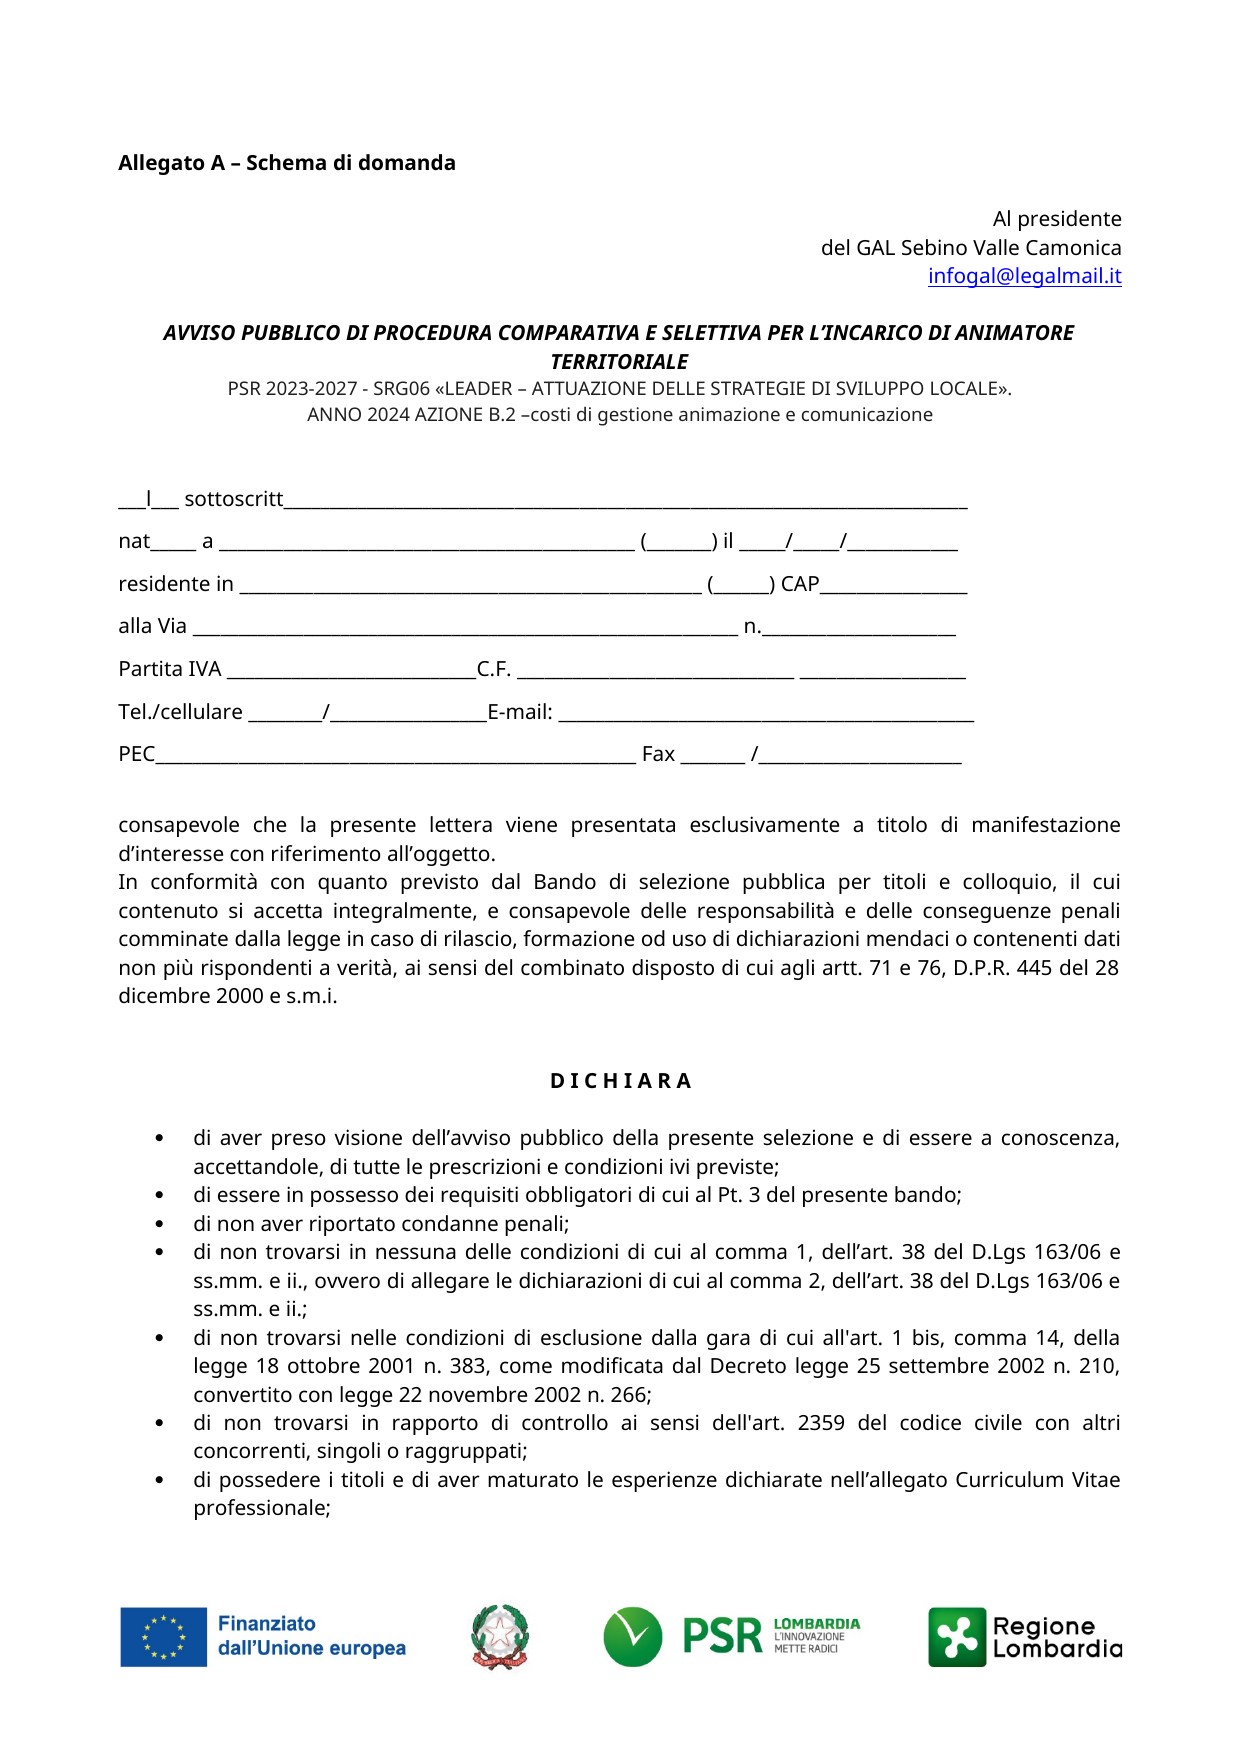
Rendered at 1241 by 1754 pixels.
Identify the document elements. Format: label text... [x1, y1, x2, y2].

list di non trovarsi nelle condizioni di esclusione dalla gara di cui all'art. 1 bis, comma 14, della legge 18 ottobre 2001 n. 383, come modificata dal Decreto legge 25 settembre 2002 n. 210, convertito con legge 22 novembre 2002 n. 266; [156, 1323, 1122, 1408]
text In conformità con quanto previsto dal Bando di selezione pubblica per titoli e colloquio, il cui contenuto si accetta integralmente, e consapevole delle responsabilità e delle conseguenze penali comminate dalla legge in caso di rilascio, formazione od uso di dichiarazioni mendaci o contenenti dati non più rispondenti a verità, ai sensi del combinato disposto di cui agli artt. 71 e 76, D.P.R. 445 del 28 dicembre 2000 e s.m.i. [118, 867, 1122, 1009]
text residente in __________________________________________________ (______) CAP________________ [118, 569, 1122, 597]
text Tel./cellulare ________/_________________E-mail: _____________________________________________ [118, 697, 1122, 725]
text AVVISO PUBBLICO DI PROCEDURA COMPARATIVA E SELETTIVA PER L’INCARICO DI ANIMATORE TERRITORIALE [118, 318, 1122, 375]
list di essere in possesso dei requisiti obbligatori di cui al Pt. 3 del presente bando; [156, 1180, 1122, 1209]
text Allegato A – Schema di domanda [118, 148, 1122, 176]
text del GAL Sebino Valle Camonica [118, 233, 1122, 261]
list di non trovarsi in rapporto di controllo ai sensi dell'art. 2359 del codice civile con altri concorrenti, singoli o raggruppati; [156, 1408, 1122, 1465]
text alla Via ___________________________________________________________ n._____________________ [118, 612, 1122, 640]
text Partita IVA ___________________________C.F. ______________________________ __________________ [118, 654, 1122, 683]
list di possedere i titoli e di aver maturato le esperienze dichiarate nell’allegato Curriculum Vitae professionale; [156, 1465, 1122, 1522]
list di aver preso visione dell’avviso pubblico della presente selezione e di essere a conoscenza, accettandole, di tutte le prescrizioni e condizioni ivi previste; [156, 1123, 1122, 1180]
text ___l___ sottoscritt__________________________________________________________________________ [118, 484, 1122, 512]
list di non aver riportato condanne penali; [156, 1209, 1122, 1237]
text Al presidente [118, 204, 1122, 233]
text consapevole che la presente lettera viene presentata esclusivamente a titolo di manifestazione d’interesse con riferimento all’oggetto. [118, 811, 1122, 867]
text ANNO 2024 AZIONE B.2 –costi di gestione animazione e comunicazione [118, 401, 1122, 427]
text infogal@legalmail.it [118, 261, 1122, 290]
picture [118, 1591, 1123, 1681]
text PSR 2023-2027 - SRG06 «LEADER – ATTUAZIONE DELLE STRATEGIE DI SVILUPPO LOCALE». [118, 376, 1122, 401]
text PEC____________________________________________________ Fax _______ /______________________ [118, 739, 1122, 768]
list di non trovarsi in nessuna delle condizioni di cui al comma 1, dell’art. 38 del D.Lgs 163/06 e ss.mm. e ii., ovvero di allegare le dichiarazioni di cui al comma 2, dell’art. 38 del D.Lgs 163/06 e ss.mm. e ii.; [156, 1237, 1122, 1323]
text nat_____ a _____________________________________________ (_______) il _____/_____/____________ [118, 526, 1122, 555]
text D I C H I A R A [118, 1066, 1122, 1095]
